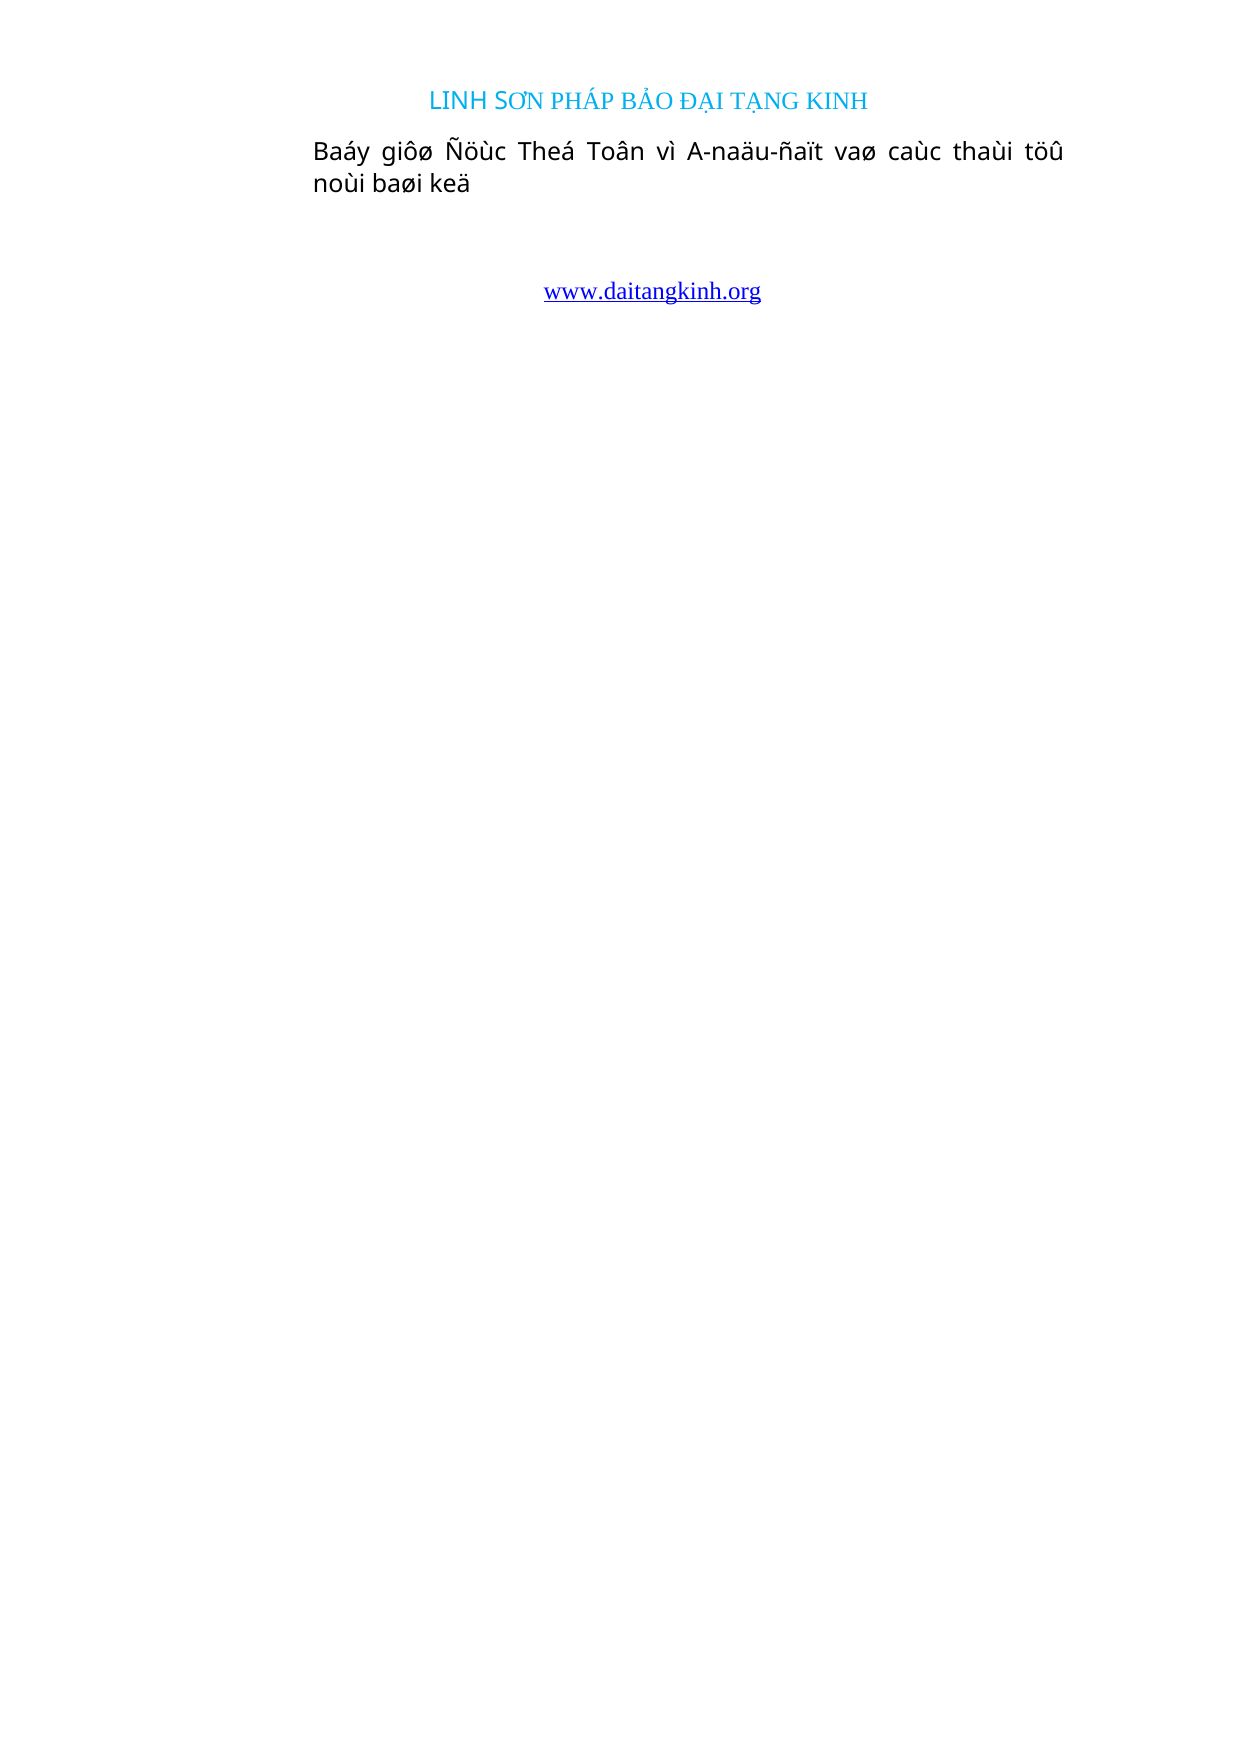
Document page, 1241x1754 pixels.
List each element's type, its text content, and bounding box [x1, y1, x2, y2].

text Baáy giôø Ñöùc Theá Toân vì A-naäu-ñaït vaø caùc thaùi töû noùi baøi keä [313, 135, 1065, 199]
text www.daitangkinh.org [480, 276, 824, 305]
